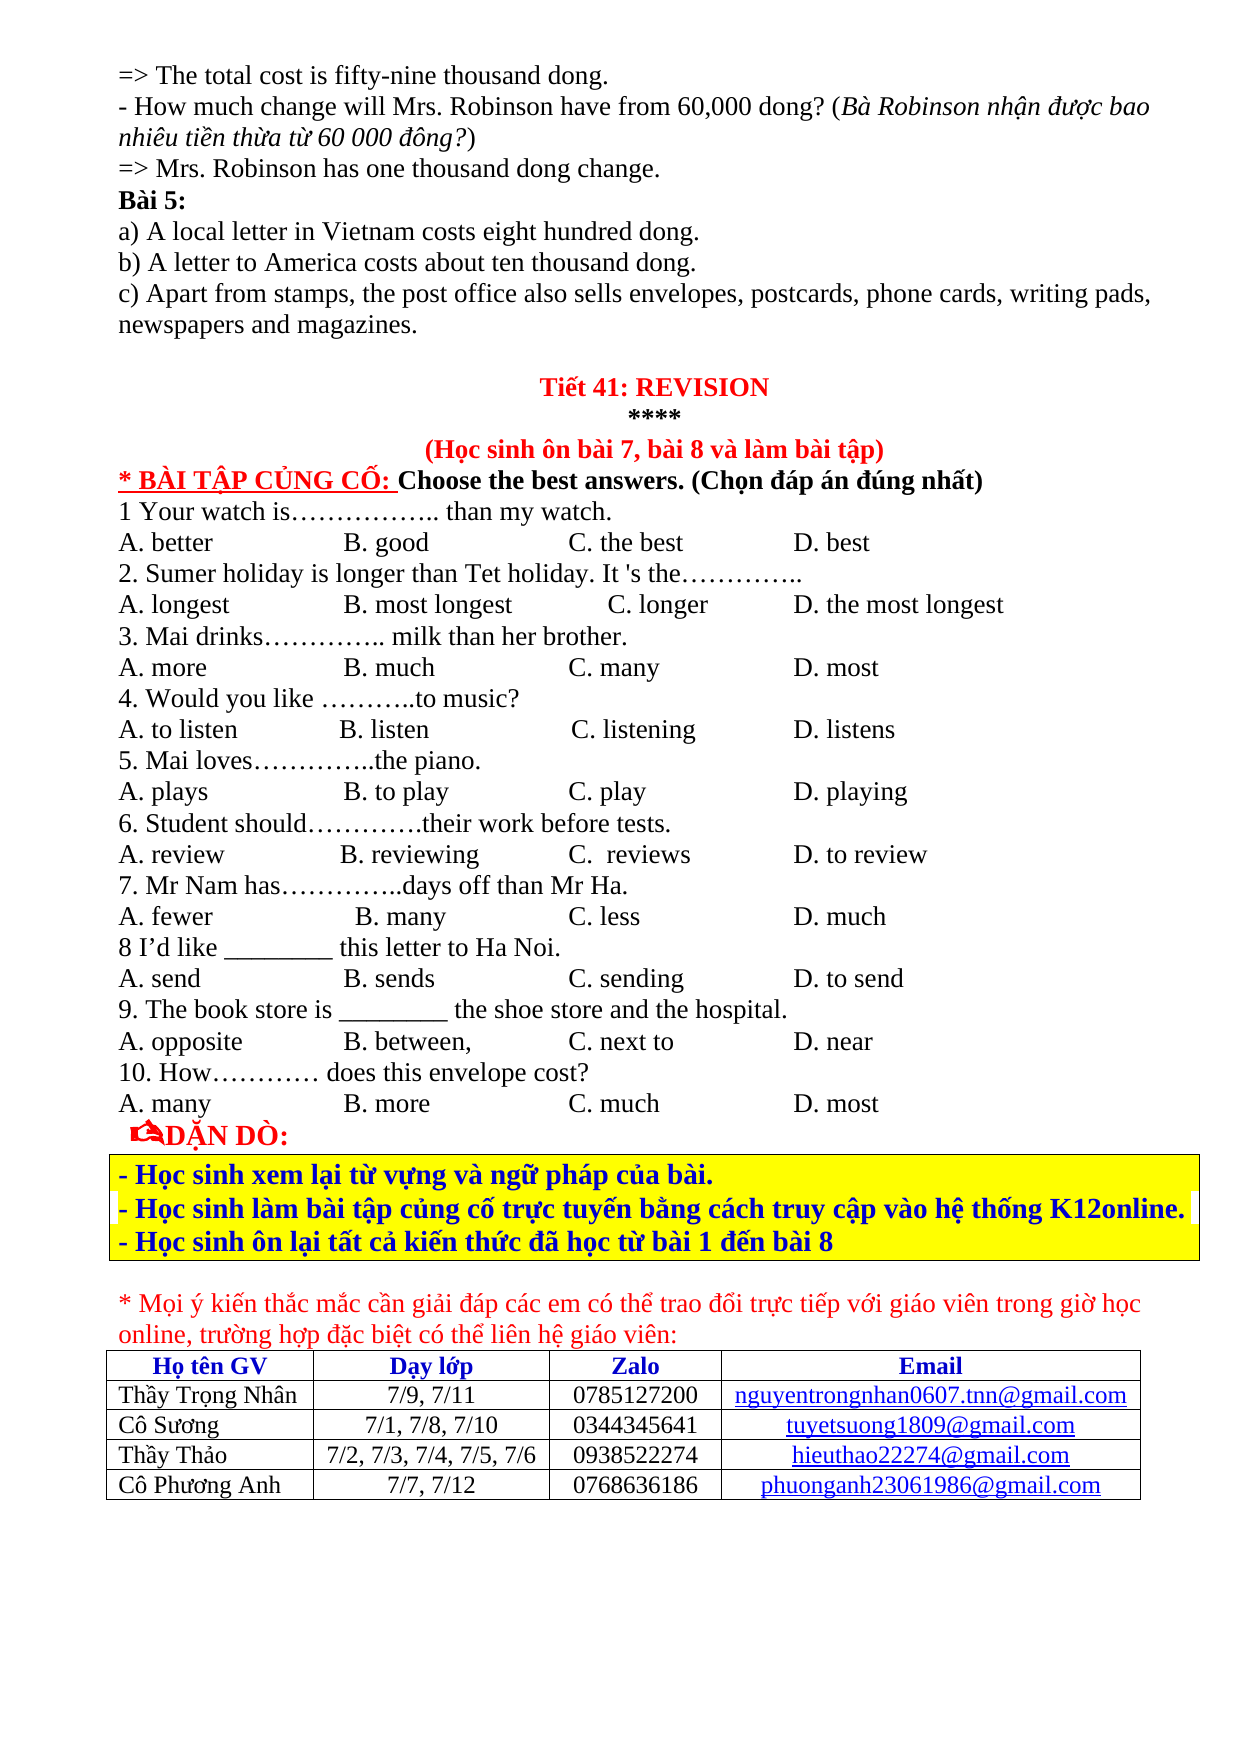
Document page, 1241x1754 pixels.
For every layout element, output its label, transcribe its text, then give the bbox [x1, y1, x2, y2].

text 10. How………… does this envelope cost? [118, 1056, 1191, 1087]
text - Học sinh ôn lại tất cả kiến thức đã học từ bài 1 đến bài 8 [110, 1221, 1199, 1260]
text A. send B. sends C. sending D. to send [118, 962, 1191, 993]
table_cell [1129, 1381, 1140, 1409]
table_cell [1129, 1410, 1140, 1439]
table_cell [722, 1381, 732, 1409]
text A. plays B. to play C. play D. playing [118, 776, 1191, 807]
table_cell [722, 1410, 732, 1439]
text => The total cost is fifty-nine thousand dong. [118, 59, 1191, 90]
text 9. The book store is ________ the shoe store and the hospital. [118, 993, 1191, 1025]
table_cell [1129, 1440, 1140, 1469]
text - How much change will Mrs. Robinson have from 60,000 dong? (Bà Robinson nhận được bao nhiêu tiền thừa từ 60 000 đông?) [118, 90, 1191, 153]
text A. opposite B. between, C. next to D. near [118, 1025, 1191, 1056]
text DẶN DÒ: [118, 1118, 1191, 1154]
text A. fewer B. many C. less D. much [118, 900, 1191, 931]
text 5. Mai loves…………..the piano. [118, 744, 1191, 776]
text 8 I’d like ________ this letter to Ha Noi. [118, 931, 1191, 962]
text 3. Mai drinks………….. milk than her brother. [118, 620, 1191, 651]
text 1 Your watch is…………….. than my watch. [118, 495, 1191, 526]
text A. more B. much C. many D. most [118, 651, 1191, 682]
text A. review B. reviewing C. reviews D. to review [118, 838, 1191, 869]
text => Mrs. Robinson has one thousand dong change. [118, 153, 1191, 184]
text (Học sinh ôn bài 7, bài 8 và làm bài tập) [118, 433, 1191, 464]
text A. many B. more C. much D. most [118, 1087, 1191, 1118]
text A. longest B. most longest C. longer D. the most longest [118, 589, 1191, 620]
text a) A local letter in Vietnam costs eight hundred dong. [118, 215, 1191, 246]
text A. better B. good C. the best D. best [118, 526, 1191, 557]
text 4. Would you like ………..to music? [118, 682, 1191, 713]
text Tiết 41: REVISION [118, 371, 1191, 402]
text b) A letter to America costs about ten thousand dong. [118, 246, 1191, 277]
text 7. Mr Nam has…………..days off than Mr Ha. [118, 869, 1191, 900]
text 6. Student should………….their work before tests. [118, 807, 1191, 838]
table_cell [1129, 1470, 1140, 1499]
text Bài 5: [118, 184, 1191, 215]
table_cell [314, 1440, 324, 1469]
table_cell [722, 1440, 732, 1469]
text * BÀI TẬP CỦNG CỐ: Choose the best answers. (Chọn đáp án đúng nhất) [118, 464, 1191, 495]
text **** [118, 402, 1191, 433]
text 2. Sumer holiday is longer than Tet holiday. It 's the………….. [118, 557, 1191, 589]
text * Mọi ý kiến thắc mắc cần giải đáp các em có thể trao đổi trực tiếp với giáo viên trong giờ học online, trường hợp đặc biệt có thể liên hệ giáo viên: [118, 1287, 1191, 1350]
text - Học sinh làm bài tập củng cố trực tuyến bằng cách truy cập vào hệ thống K12online. [118, 1191, 1191, 1221]
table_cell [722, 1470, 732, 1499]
text c) Apart from stamps, the post office also sells envelopes, postcards, phone cards, writing pads, newspapers and magazines. [118, 277, 1191, 339]
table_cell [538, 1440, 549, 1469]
text - Học sinh xem lại từ vựng và ngữ pháp của bài. [110, 1155, 1199, 1191]
text A. to listen B. listen C. listening D. listens [118, 713, 1191, 744]
